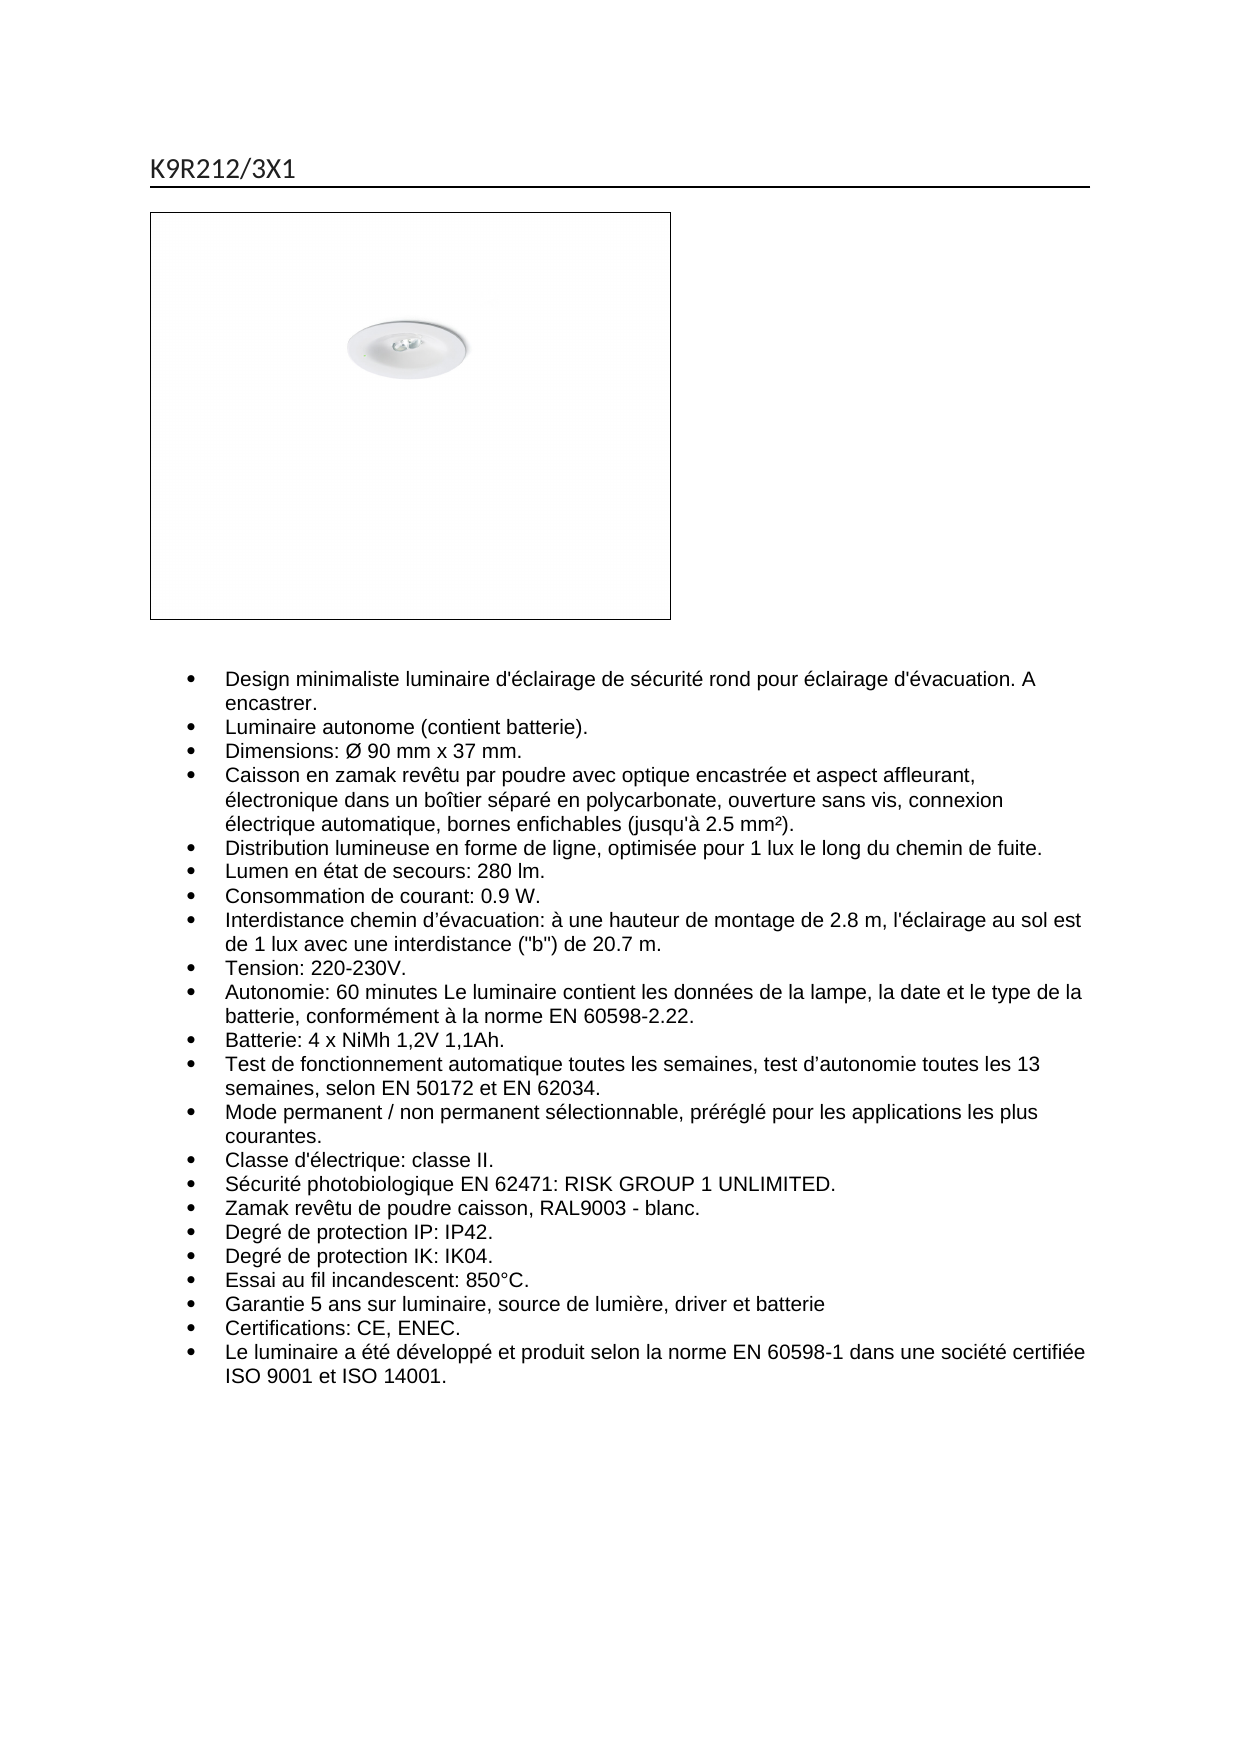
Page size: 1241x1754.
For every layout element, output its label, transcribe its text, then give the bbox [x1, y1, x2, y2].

list Test de fonctionnement automatique toutes les semaines, test d’autonomie toutes les 13 semaines, selon EN 50172 et EN 62034. [187, 1052, 1090, 1100]
list Distribution lumineuse en forme de ligne, optimisée pour 1 lux le long du chemin de fuite. [187, 835, 1090, 859]
list Interdistance chemin d’évacuation: à une hauteur de montage de 2.8 m, l'éclairage au sol est de 1 lux avec une interdistance ("b") de 20.7 m. [187, 907, 1090, 956]
list Sécurité photobiologique EN 62471: RISK GROUP 1 UNLIMITED. [187, 1172, 1090, 1196]
list Tension: 220-230V. [187, 956, 1090, 979]
list Degré de protection IK: IK04. [187, 1244, 1090, 1268]
list Mode permanent / non permanent sélectionnable, préréglé pour les applications les plus courantes. [187, 1100, 1090, 1148]
list Le luminaire a été développé et produit selon la norme EN 60598-1 dans une société certifiée ISO 9001 et ISO 14001. [187, 1340, 1090, 1388]
picture [151, 213, 670, 619]
list Autonomie: 60 minutes Le luminaire contient les données de la lampe, la date et le type de la batterie, conformément à la norme EN 60598-2.22. [187, 979, 1090, 1028]
list Garantie 5 ans sur luminaire, source de lumière, driver et batterie [187, 1292, 1090, 1316]
text K9R212/3X1 [150, 150, 1090, 186]
list Dimensions: Ø 90 mm x 37 mm. [187, 739, 1090, 763]
list Lumen en état de secours: 280 lm. [187, 859, 1090, 883]
list Luminaire autonome (contient batterie). [187, 715, 1090, 739]
list Certifications: CE, ENEC. [187, 1316, 1090, 1340]
list Caisson en zamak revêtu par poudre avec optique encastrée et aspect affleurant, électronique dans un boîtier séparé en polycarbonate, ouverture sans vis, connexion électrique automatique, bornes enfichables (jusqu'à 2.5 mm²). [187, 763, 1090, 835]
list Consommation de courant: 0.9 W. [187, 883, 1090, 907]
list Degré de protection IP: IP42. [187, 1220, 1090, 1244]
list Classe d'électrique: classe II. [187, 1148, 1090, 1172]
list Batterie: 4 x NiMh 1,2V 1,1Ah. [187, 1028, 1090, 1052]
list Design minimaliste luminaire d'éclairage de sécurité rond pour éclairage d'évacuation. A encastrer. [187, 667, 1090, 715]
list Zamak revêtu de poudre caisson, RAL9003 - blanc. [187, 1196, 1090, 1220]
list Essai au fil incandescent: 850°C. [187, 1268, 1090, 1292]
